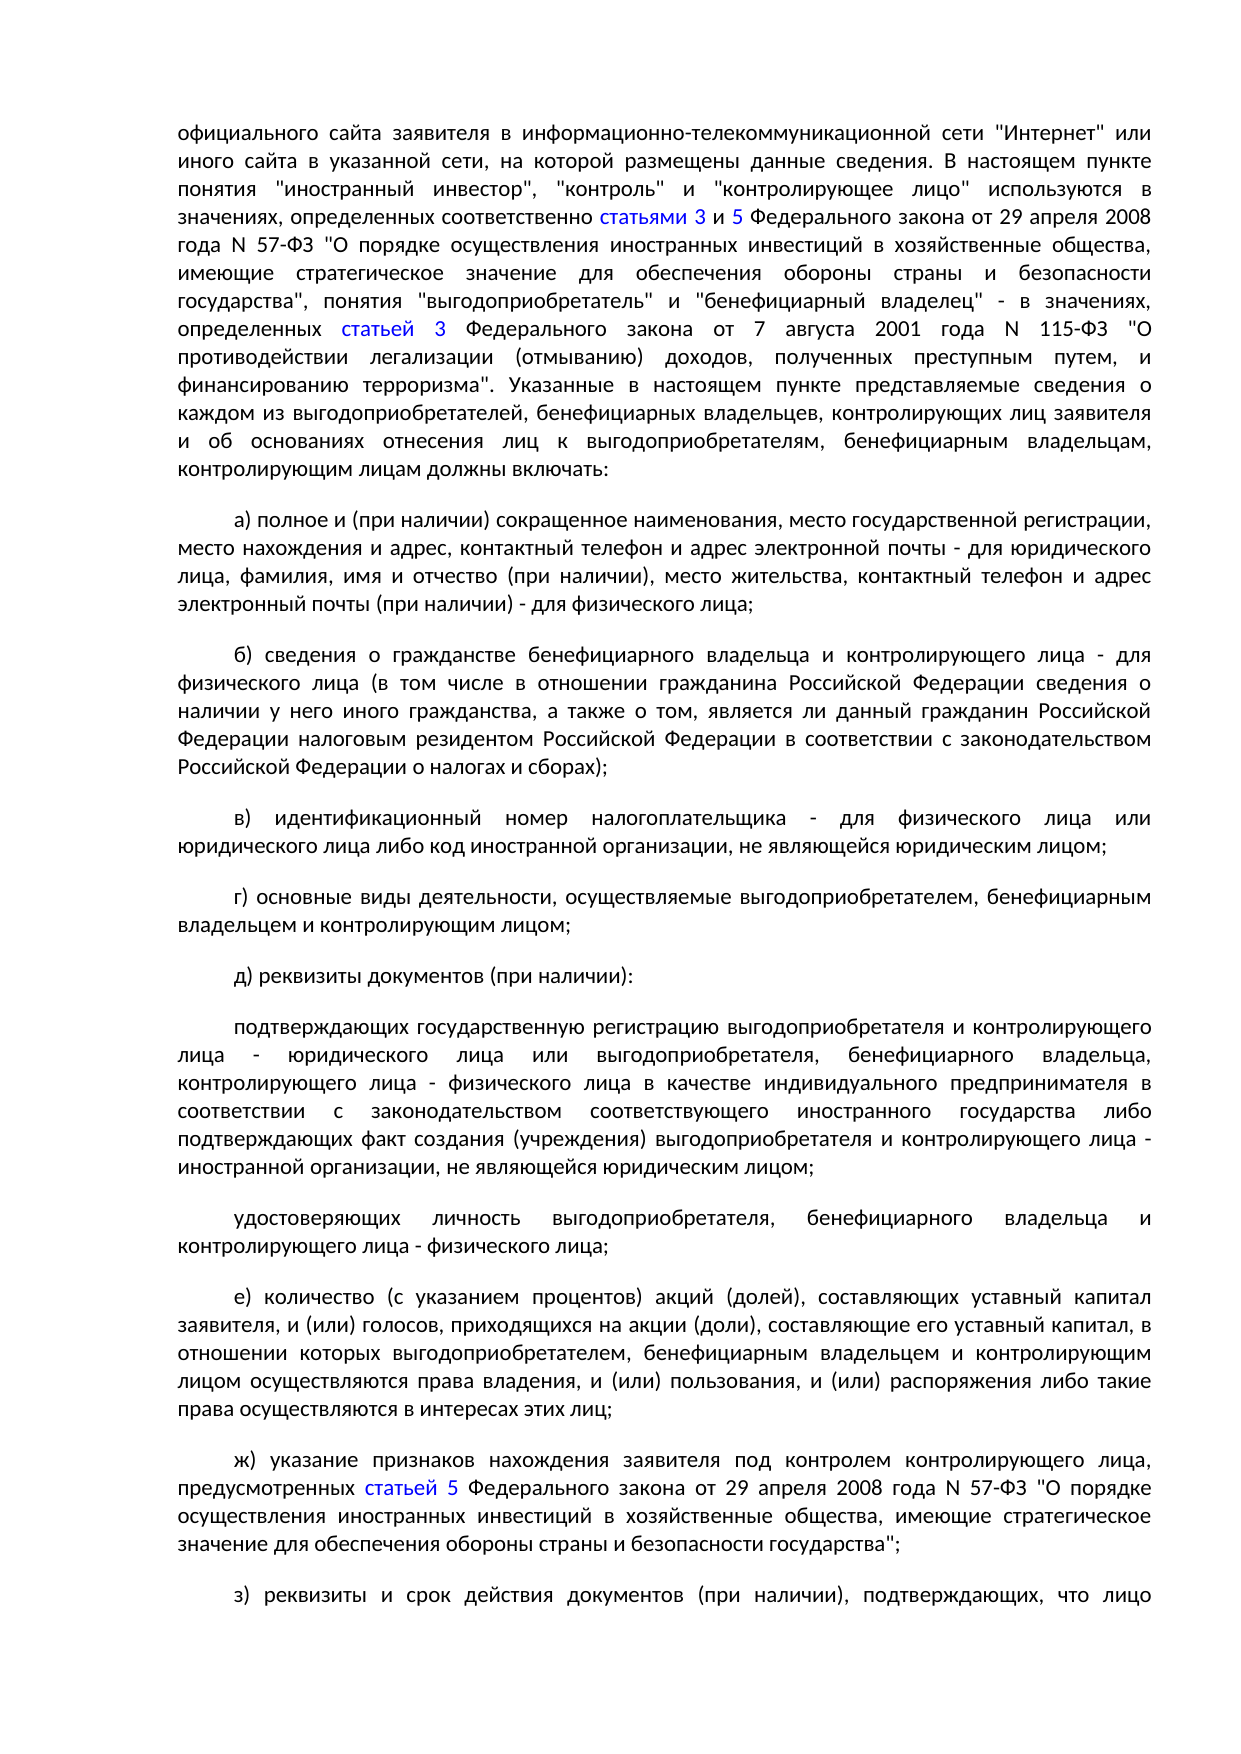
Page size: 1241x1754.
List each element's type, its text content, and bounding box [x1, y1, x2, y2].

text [177, 118, 1152, 482]
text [177, 1580, 1152, 1608]
text ж) указание признаков нахождения заявителя под контролем контролирующего лица, предусмотренных статьей 5 Федерального закона от 29 апреля 2008 года N 57-ФЗ "О порядке осуществления иностранных инвестиций в хозяйственные общества, имеющие стратегическое значение для обеспечения обороны страны и безопасности государства"; [177, 1445, 1152, 1557]
text удостоверяющих личность выгодоприобретателя, бенефициарного владельца и контролирующего лица - физического лица; [177, 1203, 1152, 1259]
text г) основные виды деятельности, осуществляемые выгодоприобретателем, бенефициарным владельцем и контролирующим лицом; [177, 882, 1152, 938]
text е) количество (с указанием процентов) акций (долей), составляющих уставный капитал заявителя, и (или) голосов, приходящихся на акции (доли), составляющие его уставный капитал, в отношении которых выгодоприобретателем, бенефициарным владельцем и контролирующим лицом осуществляются права владения, и (или) пользования, и (или) распоряжения либо такие права осуществляются в интересах этих лиц; [177, 1282, 1152, 1422]
text д) реквизиты документов (при наличии): [177, 961, 1152, 989]
text подтверждающих государственную регистрацию выгодоприобретателя и контролирующего лица - юридического лица или выгодоприобретателя, бенефициарного владельца, контролирующего лица - физического лица в качестве индивидуального предпринимателя в соответствии с законодательством соответствующего иностранного государства либо подтверждающих факт создания (учреждения) выгодоприобретателя и контролирующего лица - иностранной организации, не являющейся юридическим лицом; [177, 1012, 1152, 1180]
text б) сведения о гражданстве бенефициарного владельца и контролирующего лица - для физического лица (в том числе в отношении гражданина Российской Федерации сведения о наличии у него иного гражданства, а также о том, является ли данный гражданин Российской Федерации налоговым резидентом Российской Федерации в соответствии с законодательством Российской Федерации о налогах и сборах); [177, 640, 1152, 780]
text в) идентификационный номер налогоплательщика - для физического лица или юридического лица либо код иностранной организации, не являющейся юридическим лицом; [177, 803, 1152, 859]
text а) полное и (при наличии) сокращенное наименования, место государственной регистрации, место нахождения и адрес, контактный телефон и адрес электронной почты - для юридического лица, фамилия, имя и отчество (при наличии), место жительства, контактный телефон и адрес электронный почты (при наличии) - для физического лица; [177, 505, 1152, 617]
